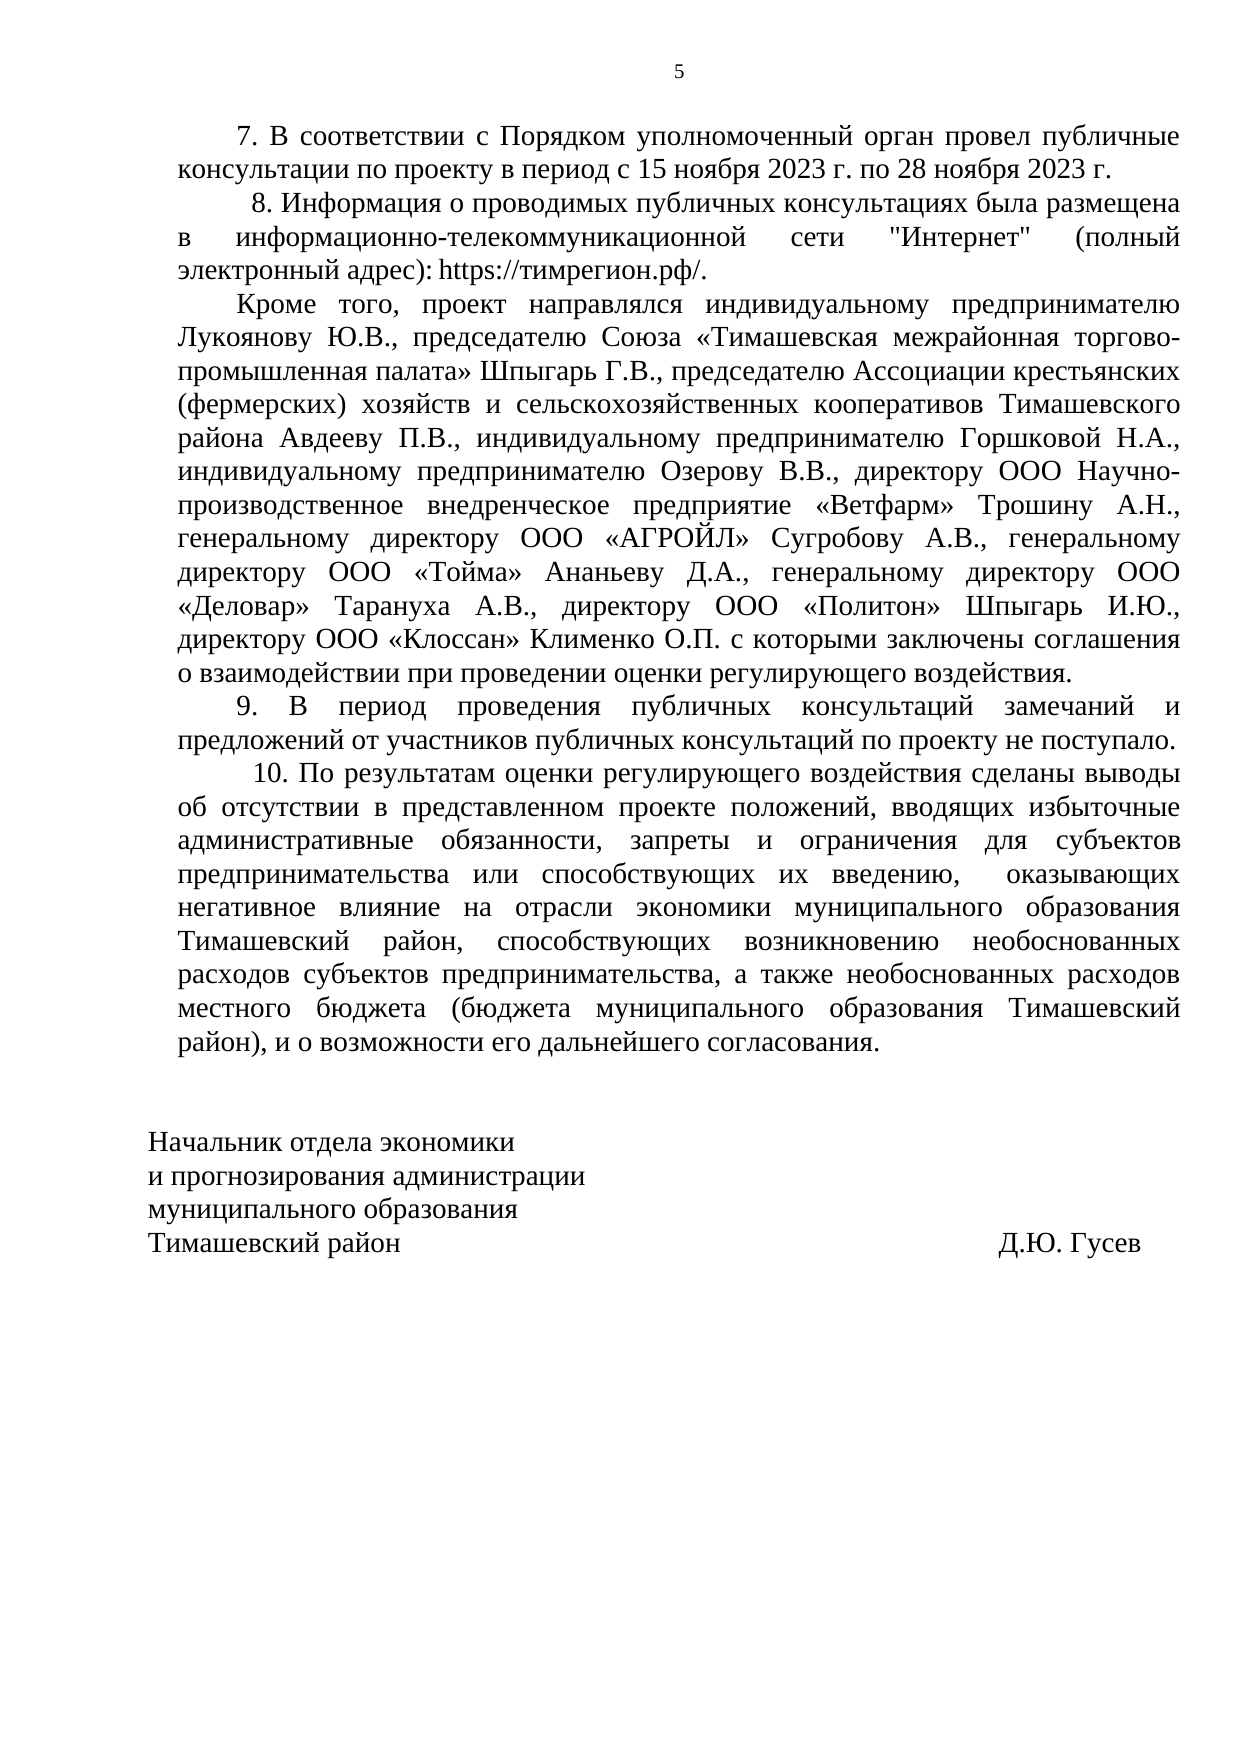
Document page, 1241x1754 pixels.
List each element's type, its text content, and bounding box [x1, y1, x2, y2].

text и прогнозирования администрации [148, 1158, 1181, 1191]
text 8. Информация о проводимых публичных консультациях была размещена в информационно-телекоммуникационной сети "Интернет" (полный электронный адрес): https://тимрегион.рф/. [177, 185, 1181, 286]
text Начальник отдела экономики [148, 1124, 1181, 1158]
text муниципального образования [148, 1191, 1181, 1225]
text 7. В соответствии с Порядком уполномоченный орган провел публичные консультации по проекту в период с 15 ноября 2023 г. по 28 ноября 2023 г. [177, 118, 1181, 185]
text Кроме того, проект направлялся индивидуальному предпринимателю Лукоянову Ю.В., председателю Союза «Тимашевская межрайонная торгово-промышленная палата» Шпыгарь Г.В., председателю Ассоциации крестьянских (фермерских) хозяйств и сельскохозяйственных кооперативов Тимашевского района Авдееву П.В., индивидуальному предпринимателю Горшковой Н.А., индивидуальному предпринимателю Озерову В.В., директору ООО Научно-производственное внедренческое предприятие «Ветфарм» Трошину А.Н., генеральному директору ООО «АГРОЙЛ» Сугробову А.В., генеральному директору ООО «Тойма» Ананьеву Д.А., генеральному директору ООО «Деловар» Тарануха А.В., директору ООО «Политон» Шпыгарь И.Ю., директору ООО «Клоссан» Клименко О.П. с которыми заключены соглашения о взаимодействии при проведении оценки регулирующего воздействия. [177, 286, 1181, 688]
text 10. По результатам оценки регулирующего воздействия сделаны выводы об отсутствии в представленном проекте положений, вводящих избыточные административные обязанности, запреты и ограничения для субъектов предпринимательства или способствующих их введению, оказывающих негативное влияние на отрасли экономики муниципального образования Тимашевский район, способствующих возникновению необоснованных расходов субъектов предпринимательства, а также необоснованных расходов местного бюджета (бюджета муниципального образования Тимашевский район), и о возможности его дальнейшего согласования. [177, 755, 1181, 1057]
text 9. В период проведения публичных консультаций замечаний и предложений от участников публичных консультаций по проекту не поступало. [177, 688, 1181, 755]
text Тимашевский район Д.Ю. Гусев [148, 1225, 1181, 1258]
